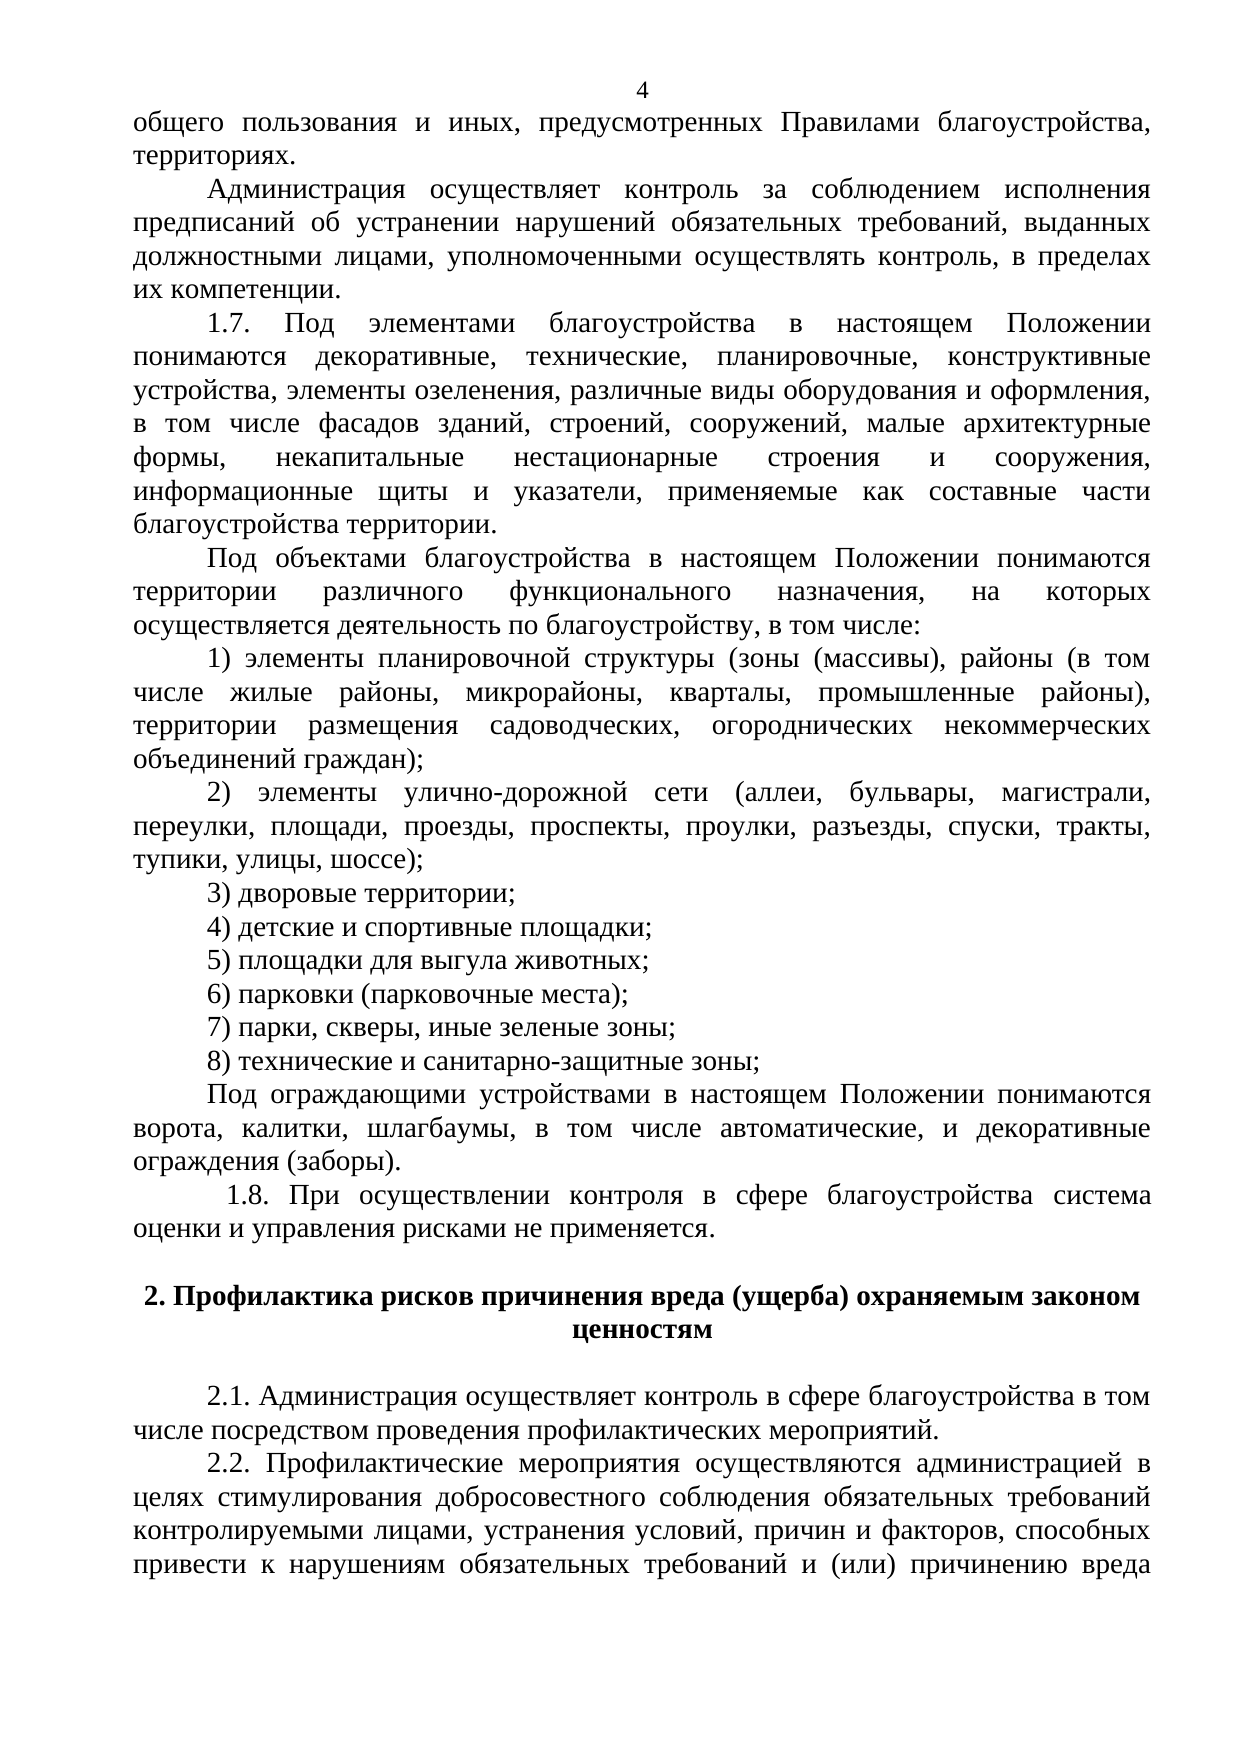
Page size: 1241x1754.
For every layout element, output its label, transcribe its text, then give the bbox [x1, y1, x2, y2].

text 3) дворовые территории; [133, 875, 1152, 909]
text 5) площадки для выгула животных; [133, 942, 1152, 976]
text Под объектами благоустройства в настоящем Положении понимаются территории различного функционального назначения, на которых осуществляется деятельность по благоустройству, в том числе: [133, 540, 1152, 640]
text 7) парки, скверы, иные зеленые зоны; [133, 1009, 1152, 1043]
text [133, 1445, 1152, 1579]
text 6) парковки (парковочные места); [133, 976, 1152, 1009]
text 2.1. Администрация осуществляет контроль в сфере благоустройства в том числе посредством проведения профилактических мероприятий. [133, 1378, 1152, 1445]
text 2. Профилактика рисков причинения вреда (ущерба) охраняемым законом ценностям [133, 1278, 1152, 1345]
text Под ограждающими устройствами в настоящем Положении понимаются ворота, калитки, шлагбаумы, в том числе автоматические, и декоративные ограждения (заборы). [133, 1076, 1152, 1177]
text 1.7. Под элементами благоустройства в настоящем Положении понимаются декоративные, технические, планировочные, конструктивные устройства, элементы озеленения, различные виды оборудования и оформления, в том числе фасадов зданий, строений, сооружений, малые архитектурные формы, некапитальные нестационарные строения и сооружения, информационные щиты и указатели, применяемые как составные части благоустройства территории. [133, 305, 1152, 540]
text Администрация осуществляет контроль за соблюдением исполнения предписаний об устранении нарушений обязательных требований, выданных должностными лицами, уполномоченными осуществлять контроль, в пределах их компетенции. [133, 171, 1152, 305]
text 1) элементы планировочной структуры (зоны (массивы), районы (в том числе жилые районы, микрорайоны, кварталы, промышленные районы), территории размещения садоводческих, огороднических некоммерческих объединений граждан); [133, 640, 1152, 774]
text 4) детские и спортивные площадки; [133, 909, 1152, 942]
text 2) элементы улично-дорожной сети (аллеи, бульвары, магистрали, переулки, площади, проезды, проспекты, проулки, разъезды, спуски, тракты, тупики, улицы, шоссе); [133, 774, 1152, 875]
text 1.8. При осуществлении контроля в сфере благоустройства система оценки и управления рисками не применяется. [133, 1177, 1152, 1244]
text 8) технические и санитарно-защитные зоны; [133, 1043, 1152, 1076]
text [133, 104, 1152, 171]
